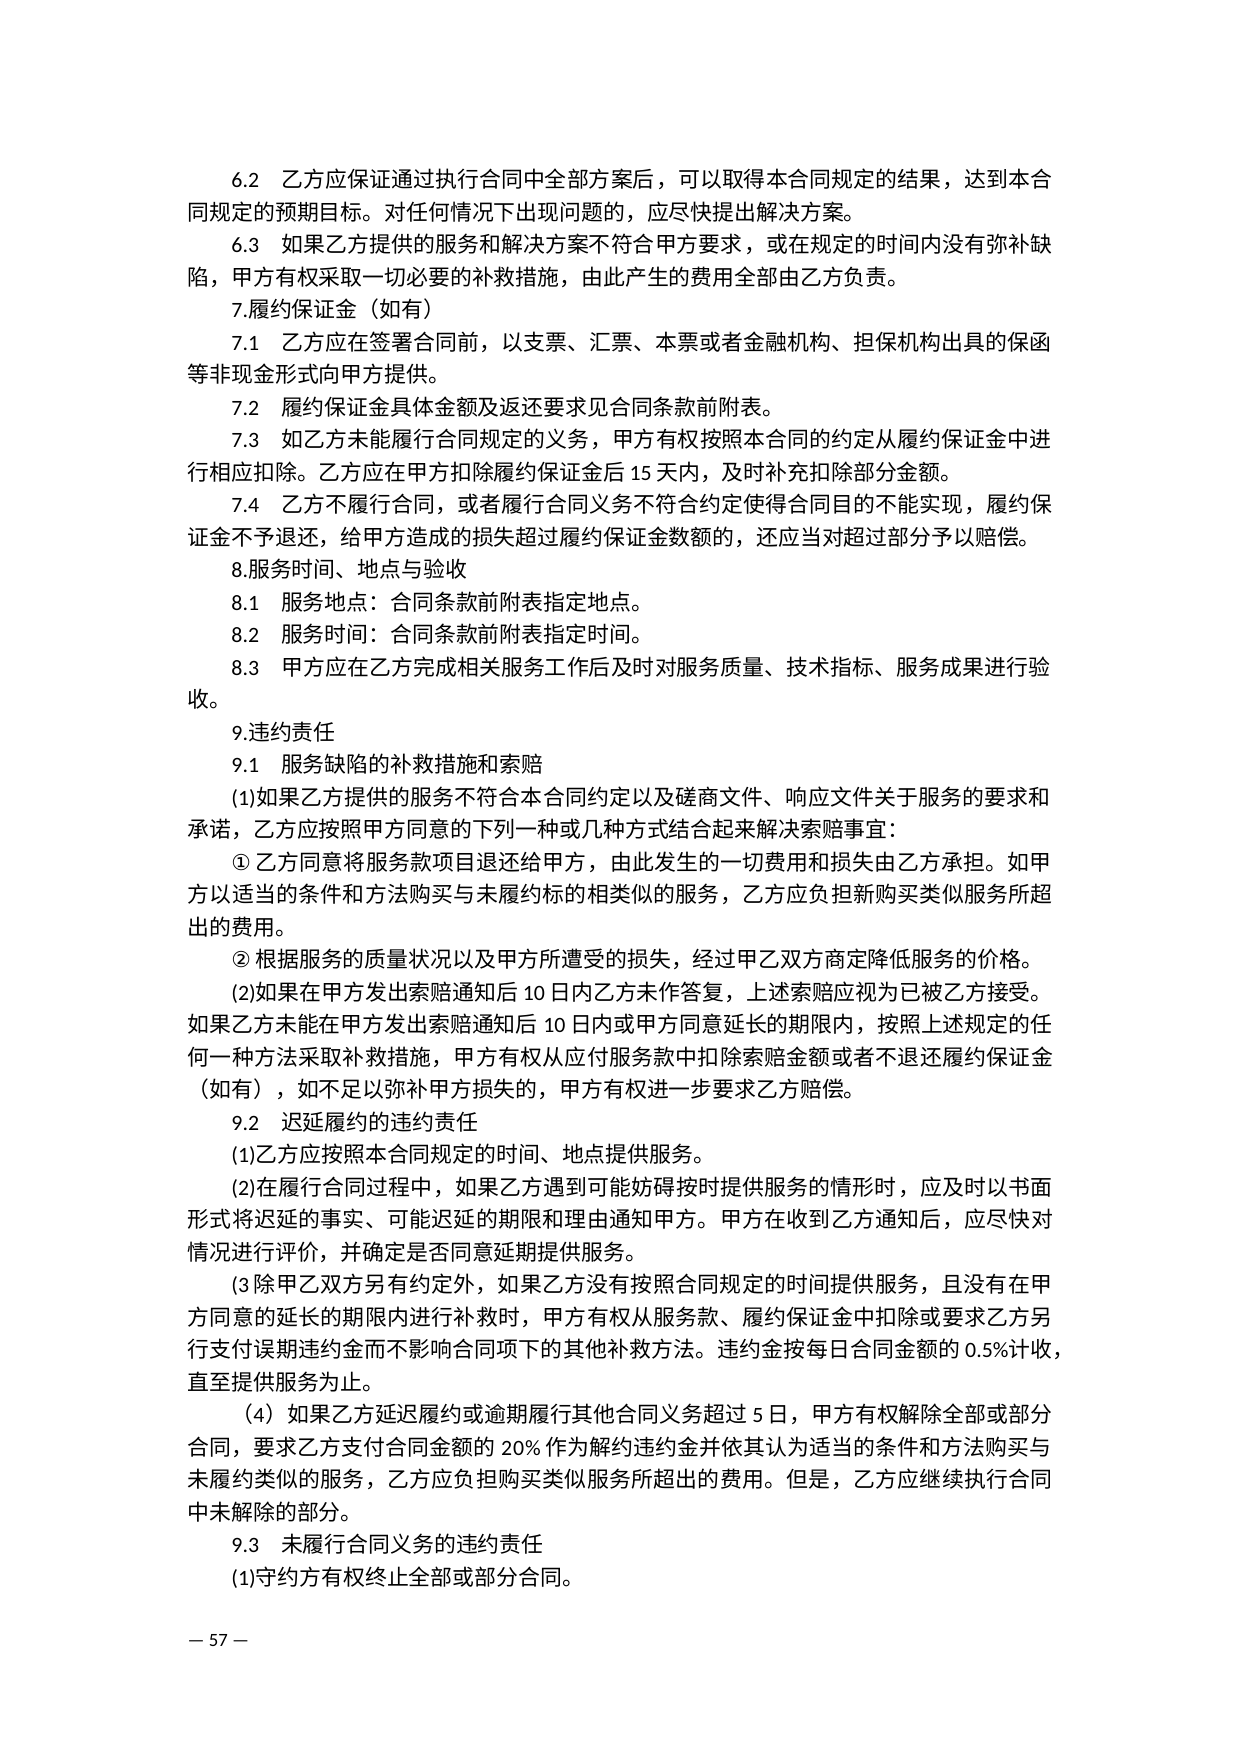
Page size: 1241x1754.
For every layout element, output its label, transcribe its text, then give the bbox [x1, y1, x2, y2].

text 9.违约责任 [187, 714, 1053, 747]
text 7.4 乙方不履行合同，或者履行合同义务不符合约定使得合同目的不能实现，履约保证金不予退还，给甲方造成的损失超过履约保证金数额的，还应当对超过部分予以赔偿。 [187, 487, 1053, 552]
text 7.2 履约保证金具体金额及返还要求见合同条款前附表。 [187, 389, 1053, 422]
text (1)守约方有权终止全部或部分合同。 [187, 1559, 1053, 1592]
text 8.服务时间、地点与验收 [187, 552, 1053, 584]
text ①乙方同意将服务款项目退还给甲方，由此发生的一切费用和损失由乙方承担。如甲方以适当的条件和方法购买与未履约标的相类似的服务，乙方应负担新购买类似服务所超出的费用。 [187, 844, 1053, 942]
text (2)如果在甲方发出索赔通知后10日内乙方未作答复，上述索赔应视为已被乙方接受。如果乙方未能在甲方发出索赔通知后10日内或甲方同意延长的期限内，按照上述规定的任何一种方法采取补救措施，甲方有权从应付服务款中扣除索赔金额或者不退还履约保证金（如有），如不足以弥补甲方损失的，甲方有权进一步要求乙方赔偿。 [187, 974, 1053, 1104]
text 9.3 未履行合同义务的违约责任 [187, 1527, 1053, 1559]
text (1)如果乙方提供的服务不符合本合同约定以及磋商文件、响应文件关于服务的要求和承诺，乙方应按照甲方同意的下列一种或几种方式结合起来解决索赔事宜： [187, 779, 1053, 844]
text ②根据服务的质量状况以及甲方所遭受的损失，经过甲乙双方商定降低服务的价格。 [187, 942, 1053, 974]
text （4）如果乙方延迟履约或逾期履行其他合同义务超过5日，甲方有权解除全部或部分合同，要求乙方支付合同金额的20%作为解约违约金并依其认为适当的条件和方法购买与未履约类似的服务，乙方应负担购买类似服务所超出的费用。但是，乙方应继续执行合同中未解除的部分。 [187, 1397, 1053, 1527]
text 8.3 甲方应在乙方完成相关服务工作后及时对服务质量、技术指标、服务成果进行验收。 [187, 649, 1053, 714]
text 9.2 迟延履约的违约责任 [187, 1104, 1053, 1137]
text 7.3 如乙方未能履行合同规定的义务，甲方有权按照本合同的约定从履约保证金中进行相应扣除。乙方应在甲方扣除履约保证金后15天内，及时补充扣除部分金额。 [187, 422, 1053, 487]
text 6.2 乙方应保证通过执行合同中全部方案后，可以取得本合同规定的结果，达到本合同规定的预期目标。对任何情况下出现问题的，应尽快提出解决方案。 [187, 162, 1053, 227]
text 6.3 如果乙方提供的服务和解决方案不符合甲方要求，或在规定的时间内没有弥补缺陷，甲方有权采取一切必要的补救措施，由此产生的费用全部由乙方负责。 [187, 227, 1053, 292]
text (2)在履行合同过程中，如果乙方遇到可能妨碍按时提供服务的情形时，应及时以书面形式将迟延的事实、可能迟延的期限和理由通知甲方。甲方在收到乙方通知后，应尽快对情况进行评价，并确定是否同意延期提供服务。 [187, 1169, 1053, 1267]
text 8.1 服务地点：合同条款前附表指定地点。 [187, 584, 1053, 617]
text 9.1 服务缺陷的补救措施和索赔 [187, 747, 1053, 779]
text (1)乙方应按照本合同规定的时间、地点提供服务。 [187, 1137, 1053, 1169]
text 7.1 乙方应在签署合同前，以支票、汇票、本票或者金融机构、担保机构出具的保函等非现金形式向甲方提供。 [187, 324, 1053, 389]
text 7.履约保证金（如有） [187, 292, 1053, 324]
text (3除甲乙双方另有约定外，如果乙方没有按照合同规定的时间提供服务，且没有在甲方同意的延长的期限内进行补救时，甲方有权从服务款、履约保证金中扣除或要求乙方另行支付误期违约金而不影响合同项下的其他补救方法。违约金按每日合同金额的0.5%计收，直至提供服务为止。 [187, 1267, 1053, 1397]
text 8.2 服务时间：合同条款前附表指定时间。 [187, 617, 1053, 649]
